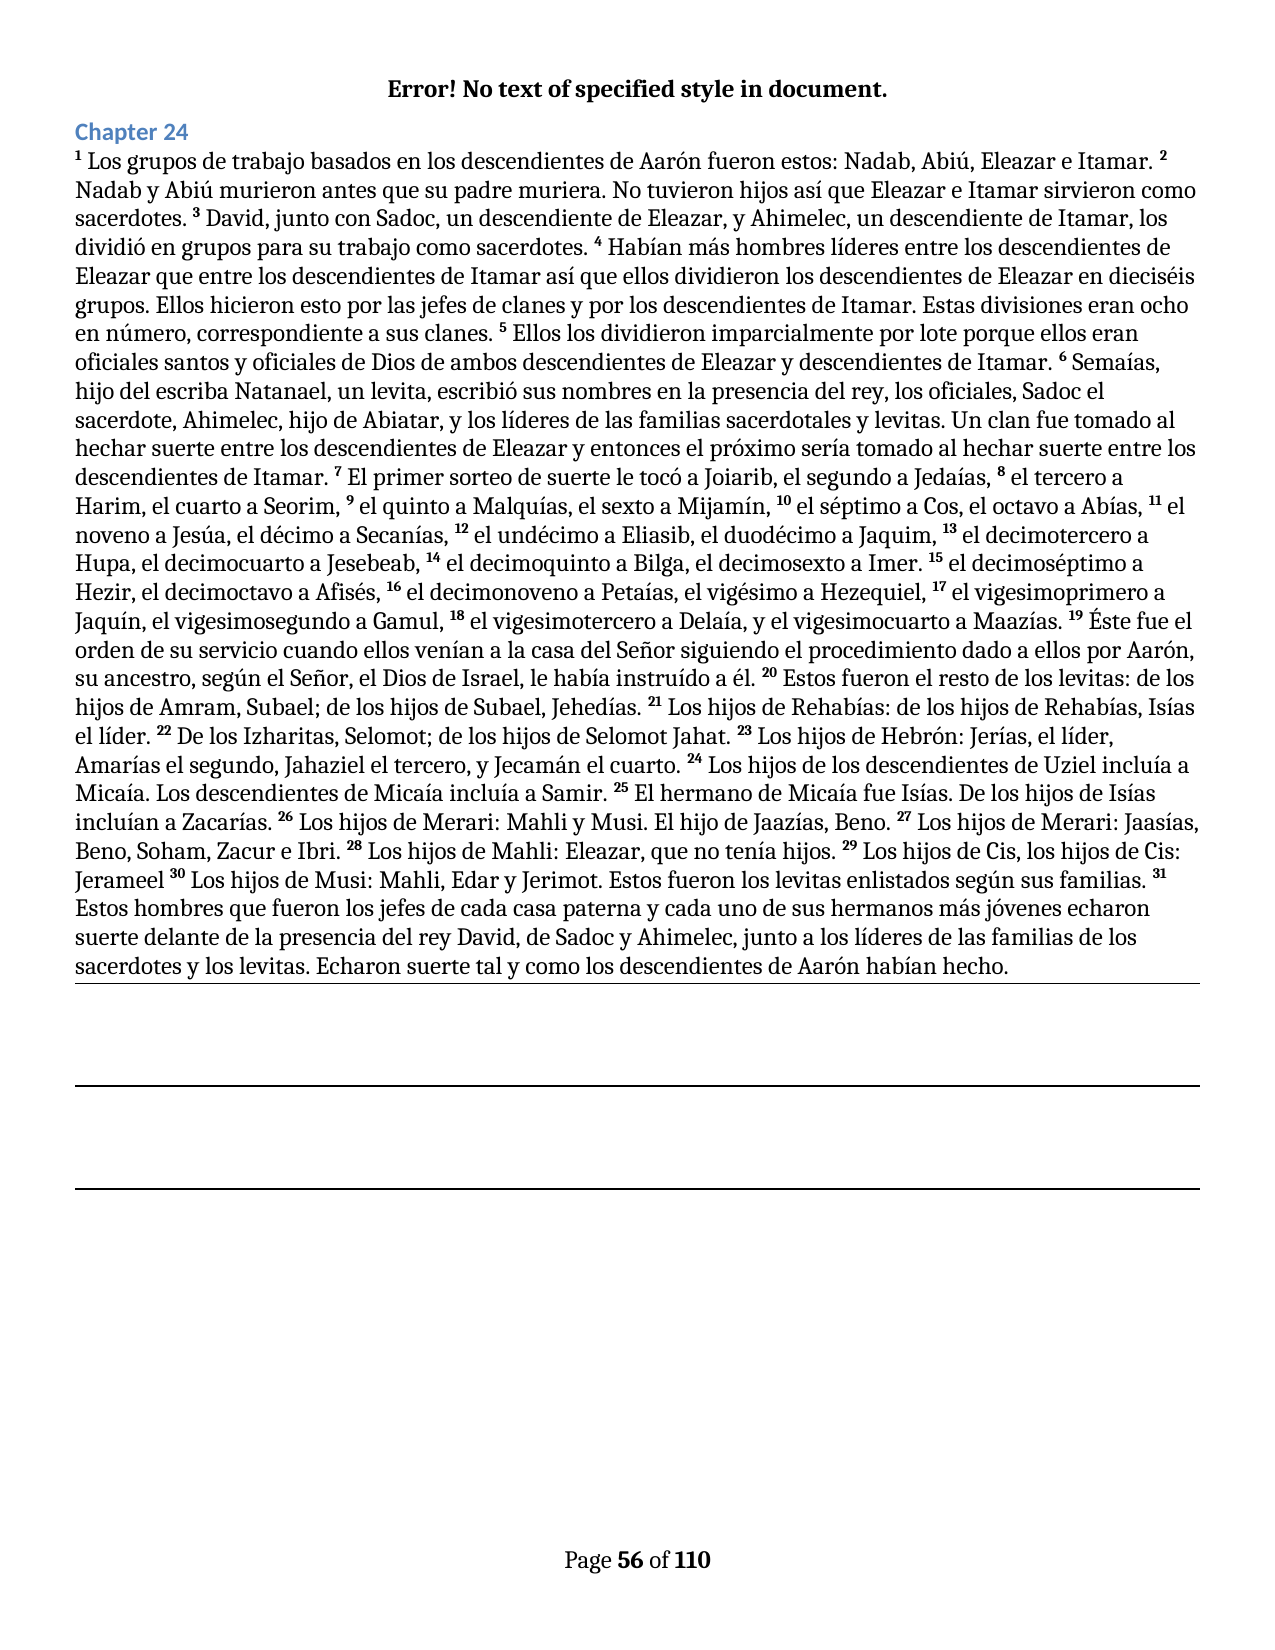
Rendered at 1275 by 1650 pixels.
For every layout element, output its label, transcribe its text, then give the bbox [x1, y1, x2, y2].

subtitle Chapter 24 [75, 116, 1200, 147]
text 1 Los grupos de trabajo basados en los descendientes de Aarón fueron estos: Nadab, Abiú, Eleazar e Itamar. 2 Nadab y Abiú murieron antes que su padre muriera. No tuvieron hijos así que Eleazar e Itamar sirvieron como sacerdotes. 3 David, junto con Sadoc, un descendiente de Eleazar, y Ahimelec, un descendiente de Itamar, los dividió en grupos para su trabajo como sacerdotes. 4 Habían más hombres líderes entre los descendientes de Eleazar que entre los descendientes de Itamar así que ellos dividieron los descendientes de Eleazar en dieciséis grupos. Ellos hicieron esto por las jefes de clanes y por los descendientes de Itamar. Estas divisiones eran ocho en número, correspondiente a sus clanes. 5 Ellos los dividieron imparcialmente por lote porque ellos eran oficiales santos y oficiales de Dios de ambos descendientes de Eleazar y descendientes de Itamar. 6 Semaías, hijo del escriba Natanael, un levita, escribió sus nombres en la presencia del rey, los oficiales, Sadoc el sacerdote, Ahimelec, hijo de Abiatar, y los líderes de las familias sacerdotales y levitas. Un clan fue tomado al hechar suerte entre los descendientes de Eleazar y entonces el próximo sería tomado al hechar suerte entre los descendientes de Itamar. 7 El primer sorteo de suerte le tocó a Joiarib, el segundo a Jedaías, 8 el tercero a Harim, el cuarto a Seorim, 9 el quinto a Malquías, el sexto a Mijamín, 10 el séptimo a Cos, el octavo a Abías, 11 el noveno a Jesúa, el décimo a Secanías, 12 el undécimo a Eliasib, el duodécimo a Jaquim, 13 el decimotercero a Hupa, el decimocuarto a Jesebeab, 14 el decimoquinto a Bilga, el decimosexto a Imer. 15 el decimoséptimo a Hezir, el decimoctavo a Afisés, 16 el decimonoveno a Petaías, el vigésimo a Hezequiel, 17 el vigesimoprimero a Jaquín, el vigesimosegundo a Gamul, 18 el vigesimotercero a Delaía, y el vigesimocuarto a Maazías. 19 Éste fue el orden de su servicio cuando ellos venían a la casa del Señor siguiendo el procedimiento dado a ellos por Aarón, su ancestro, según el Señor, el Dios de Israel, le había instruído a él. 20 Estos fueron el resto de los levitas: de los hijos de Amram, Subael; de los hijos de Subael, Jehedías. 21 Los hijos de Rehabías: de los hijos de Rehabías, Isías el líder. 22 De los Izharitas, Selomot; de los hijos de Selomot Jahat. 23 Los hijos de Hebrón: Jerías, el líder, Amarías el segundo, Jahaziel el tercero, y Jecamán el cuarto. 24 Los hijos de los descendientes de Uziel incluía a Micaía. Los descendientes de Micaía incluía a Samir. 25 El hermano de Micaía fue Isías. De los hijos de Isías incluían a Zacarías. 26 Los hijos de Merari: Mahli y Musi. El hijo de Jaazías, Beno. 27 Los hijos de Merari: Jaasías, Beno, Soham, Zacur e Ibri. 28 Los hijos de Mahli: Eleazar, que no tenía hijos. 29 Los hijos de Cis, los hijos de Cis: Jerameel 30 Los hijos de Musi: Mahli, Edar y Jerimot. Estos fueron los levitas enlistados según sus familias. 31 Estos hombres que fueron los jefes de cada casa paterna y cada uno de sus hermanos más jóvenes echaron suerte delante de la presencia del rey David, de Sadoc y Ahimelec, junto a los líderes de las familias de los sacerdotes y los levitas. Echaron suerte tal y como los descendientes de Aarón habían hecho. [75, 147, 1200, 983]
